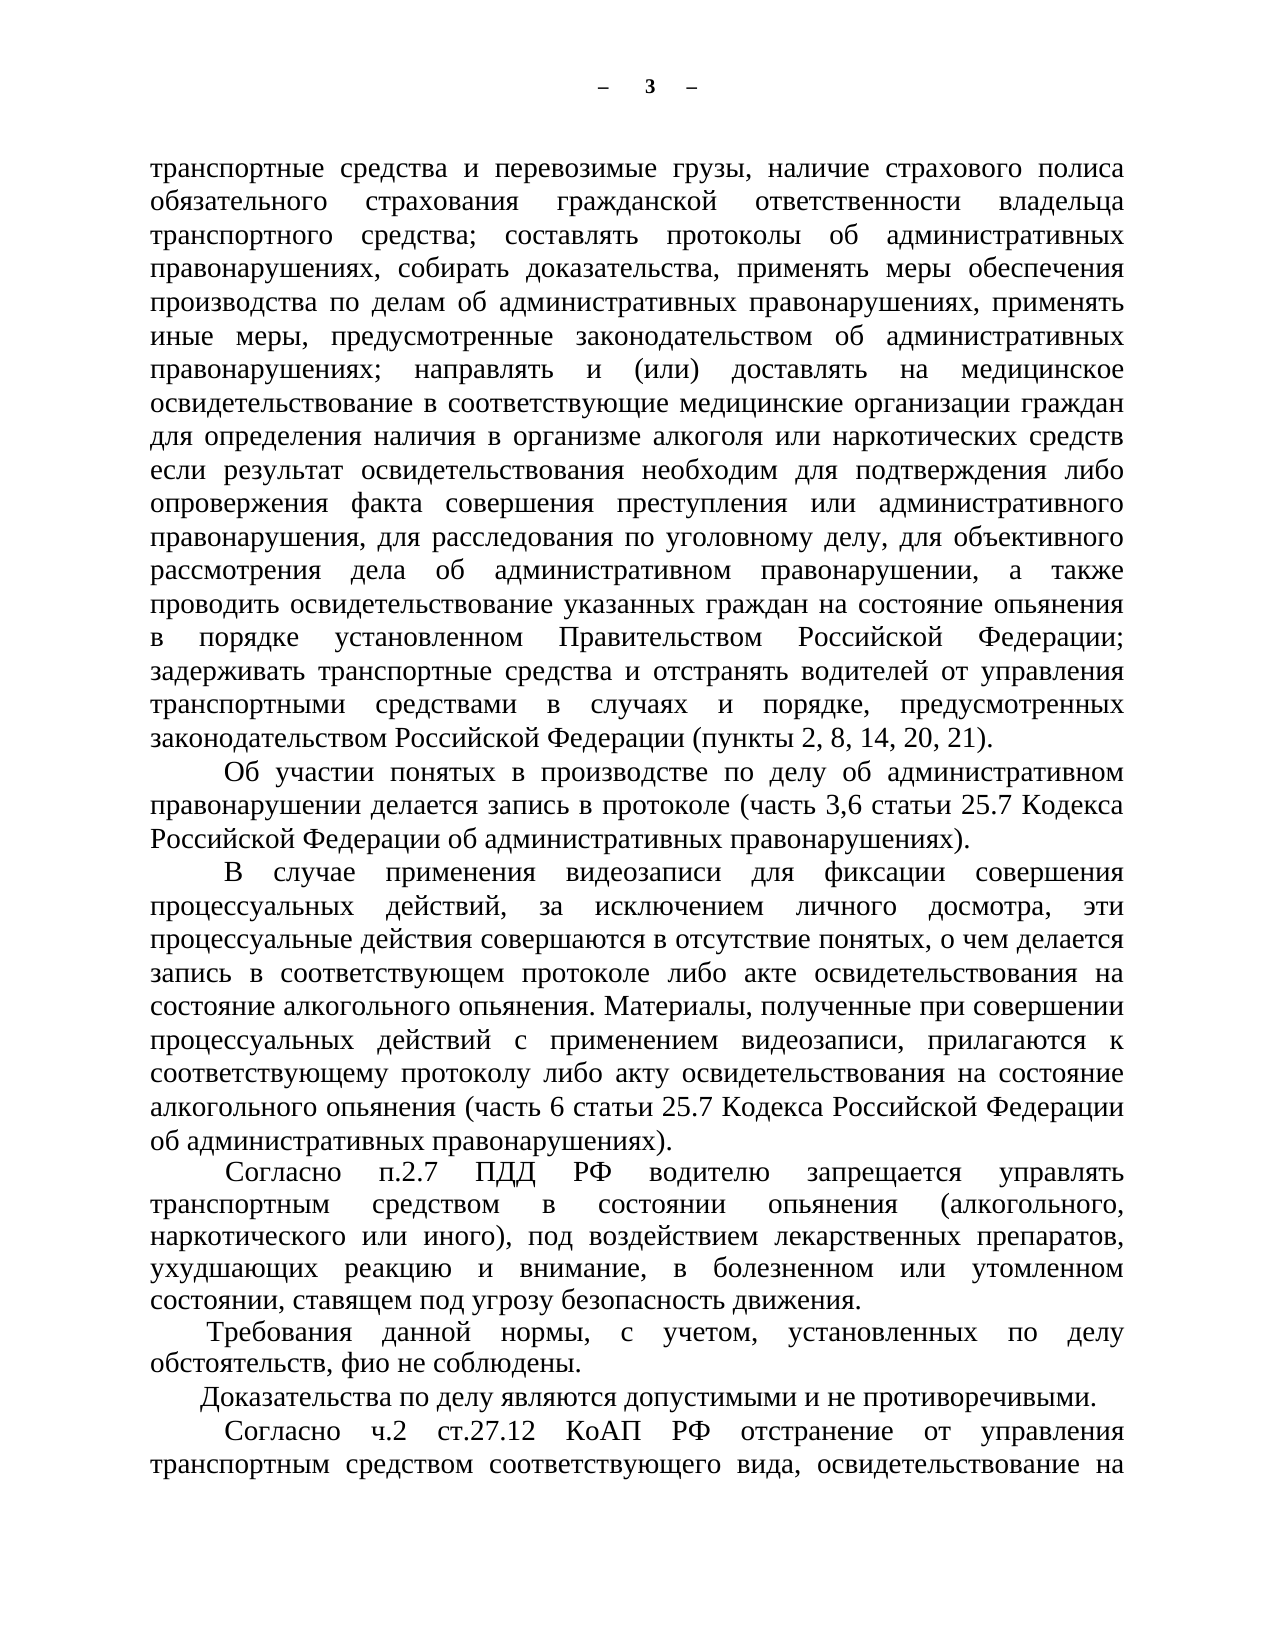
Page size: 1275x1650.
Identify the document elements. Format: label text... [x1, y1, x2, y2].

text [150, 1413, 1125, 1480]
text Доказательства по делу являются допустимыми и не противоречивыми. [150, 1379, 1125, 1413]
text Согласно п.2.7 ПДД РФ водителю запрещается управлять транспортным средством в состоянии опьянения (алкогольного, наркотического или иного), под воздействием лекарственных препаратов, ухудшающих реакцию и внимание, в болезненном или утомленном состоянии, ставящем под угрозу безопасность движения. [150, 1156, 1125, 1316]
text Об участии понятых в производстве по делу об административном правонарушении делается запись в протоколе (часть 3,6 статьи 25.7 Кодекса Российской Федерации об административных правонарушениях). [150, 754, 1125, 854]
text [150, 150, 1125, 754]
text Требования данной нормы, с учетом, установленных по делу обстоятельств, фио не соблюдены. [150, 1316, 1125, 1379]
text В случае применения видеозаписи для фиксации совершения процессуальных действий, за исключением личного досмотра, эти процессуальные действия совершаются в отсутствие понятых, о чем делается запись в соответствующем протоколе либо акте освидетельствования на состояние алкогольного опьянения. Материалы, полученные при совершении процессуальных действий с применением видеозаписи, прилагаются к соответствующему протоколу либо акту освидетельствования на состояние алкогольного опьянения (часть 6 статьи 25.7 Кодекса Российской Федерации об административных правонарушениях). [150, 854, 1125, 1156]
